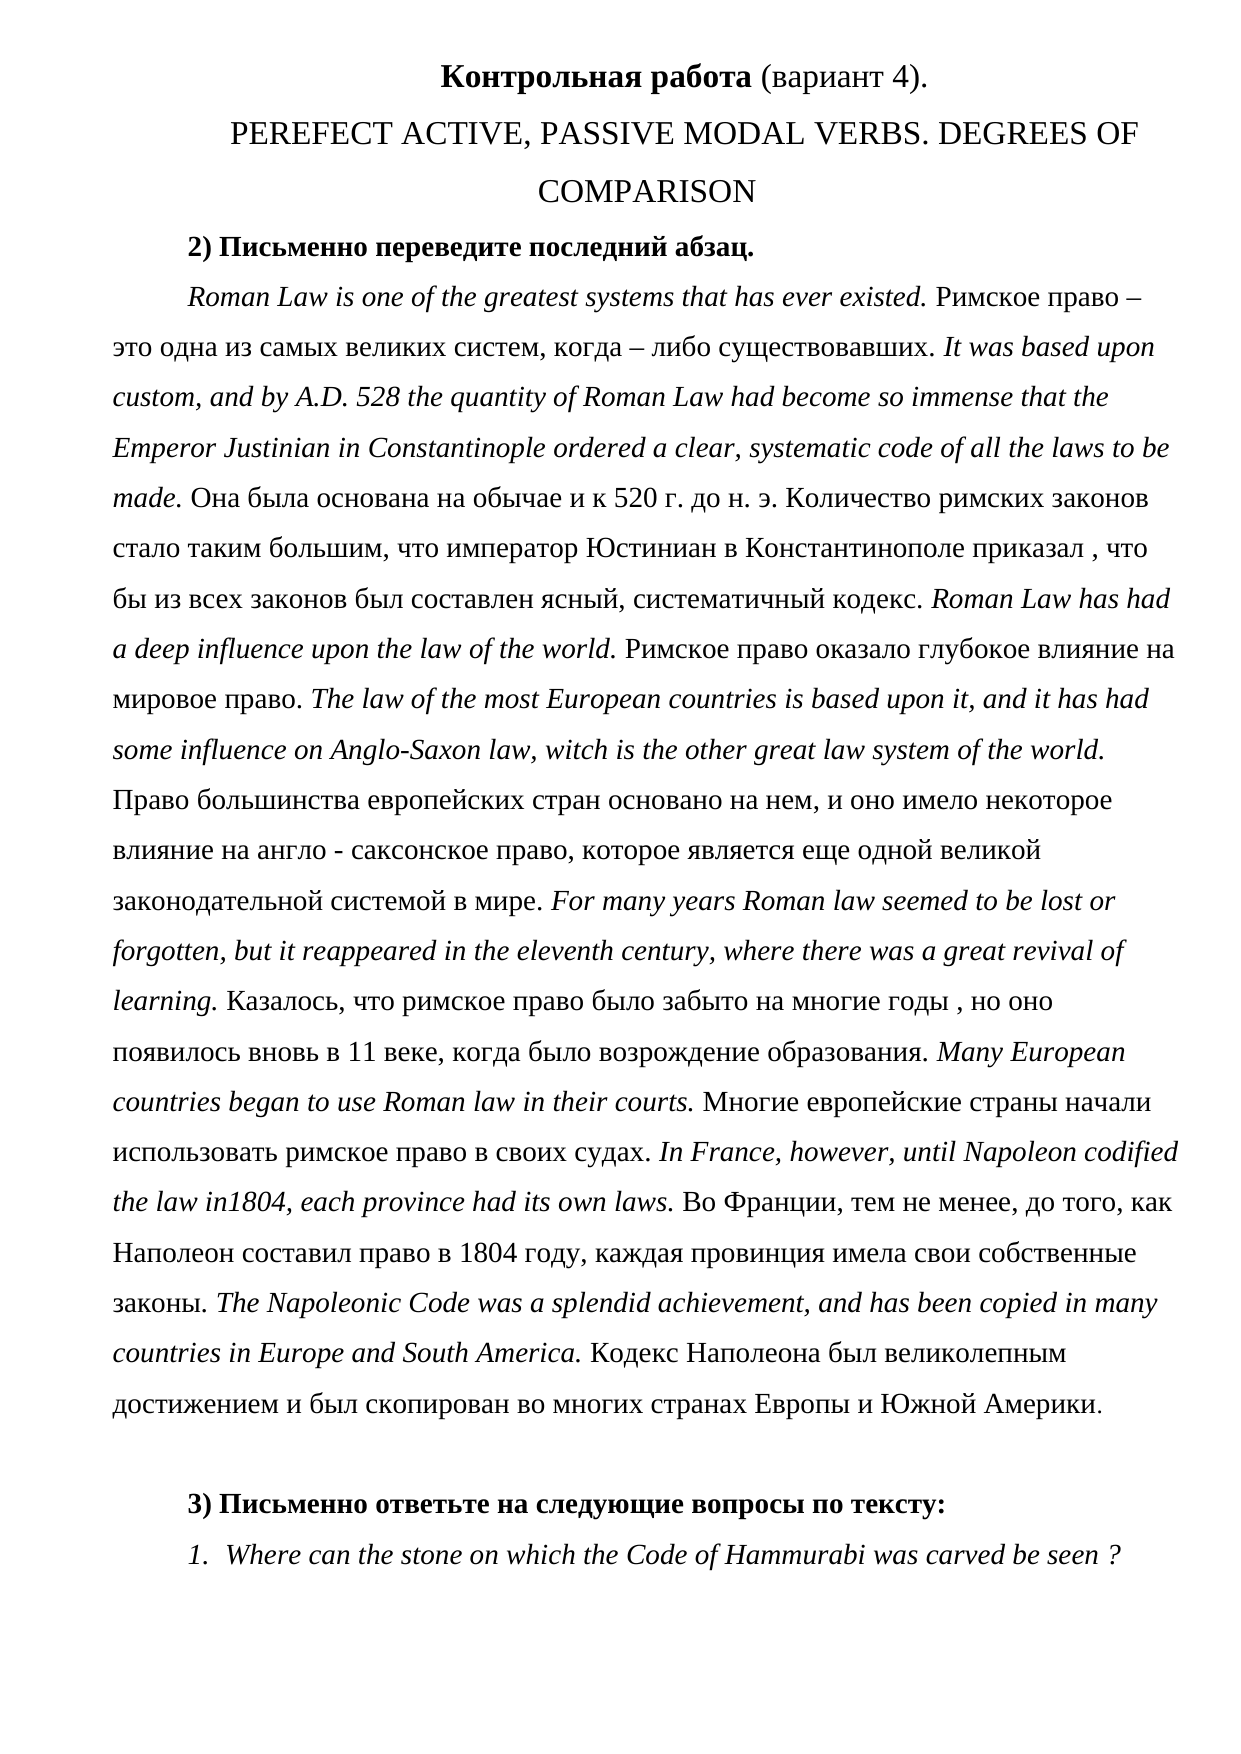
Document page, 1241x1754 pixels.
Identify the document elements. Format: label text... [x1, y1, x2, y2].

text Контрольная работа (вариант 4). [112, 56, 1181, 94]
list Where can the stone on which the Code of Hammurabi was carved be seen ? [187, 1537, 1181, 1570]
text Roman Law is one of the greatest systems that has ever existed. Римское право – это одна из самых великих систем, когда – либо существовавших. It was based upon custom, and by A.D. 528 the quantity of Roman Law had become so immense that the Emperor Justinian in Constantinople ordered a clear, systematic code of all the laws to be made. Она была основана на обычае и к 520 г. до н. э. Количество римских законов стало таким большим, что император Юстиниан в Константинополе приказал , что бы из всех законов был составлен ясный, систематичный кодекс. Roman Law has had a deep influence upon the law of the world. Римское право оказало глубокое влияние на мировое право. The law of the most European countries is based upon it, and it has had some influence on Anglo-Saxon law, witch is the other great law system of the world. Право большинства европейских стран основано на нем, и оно имело некоторое влияние на англо - саксонское право, которое является еще одной великой законодательной системой в мире. For many years Roman law seemed to be lost or forgotten, but it reappeared in the eleventh century, where there was a great revival of learning. Казалось, что римское право было забыто на многие годы , но оно появилось вновь в 11 веке, когда было возрождение образования. Many European countries began to use Roman law in their courts. Многие европейские страны начали использовать римское право в своих судах. In France, however, until Napoleon codified the law in1804, each province had its own laws. Во Франции, тем не менее, до того, как Наполеон составил право в 1804 году, каждая провинция имела свои собственные законы. The Napoleonic Code was a splendid achievement, and has been copied in many countries in Europe and South America. Кодекс Наполеона был великолепным достижением и был скопирован во многих странах Европы и Южной Америки. [112, 279, 1181, 1419]
text 3) Письменно ответьте на следующие вопросы по тексту: [112, 1486, 1181, 1520]
text PEREFECT ACTIVE, PASSIVE MODAL VERBS. DEGREES OF COMPARISON [112, 114, 1181, 209]
text 2) Письменно переведите последний абзац. [112, 229, 1181, 262]
